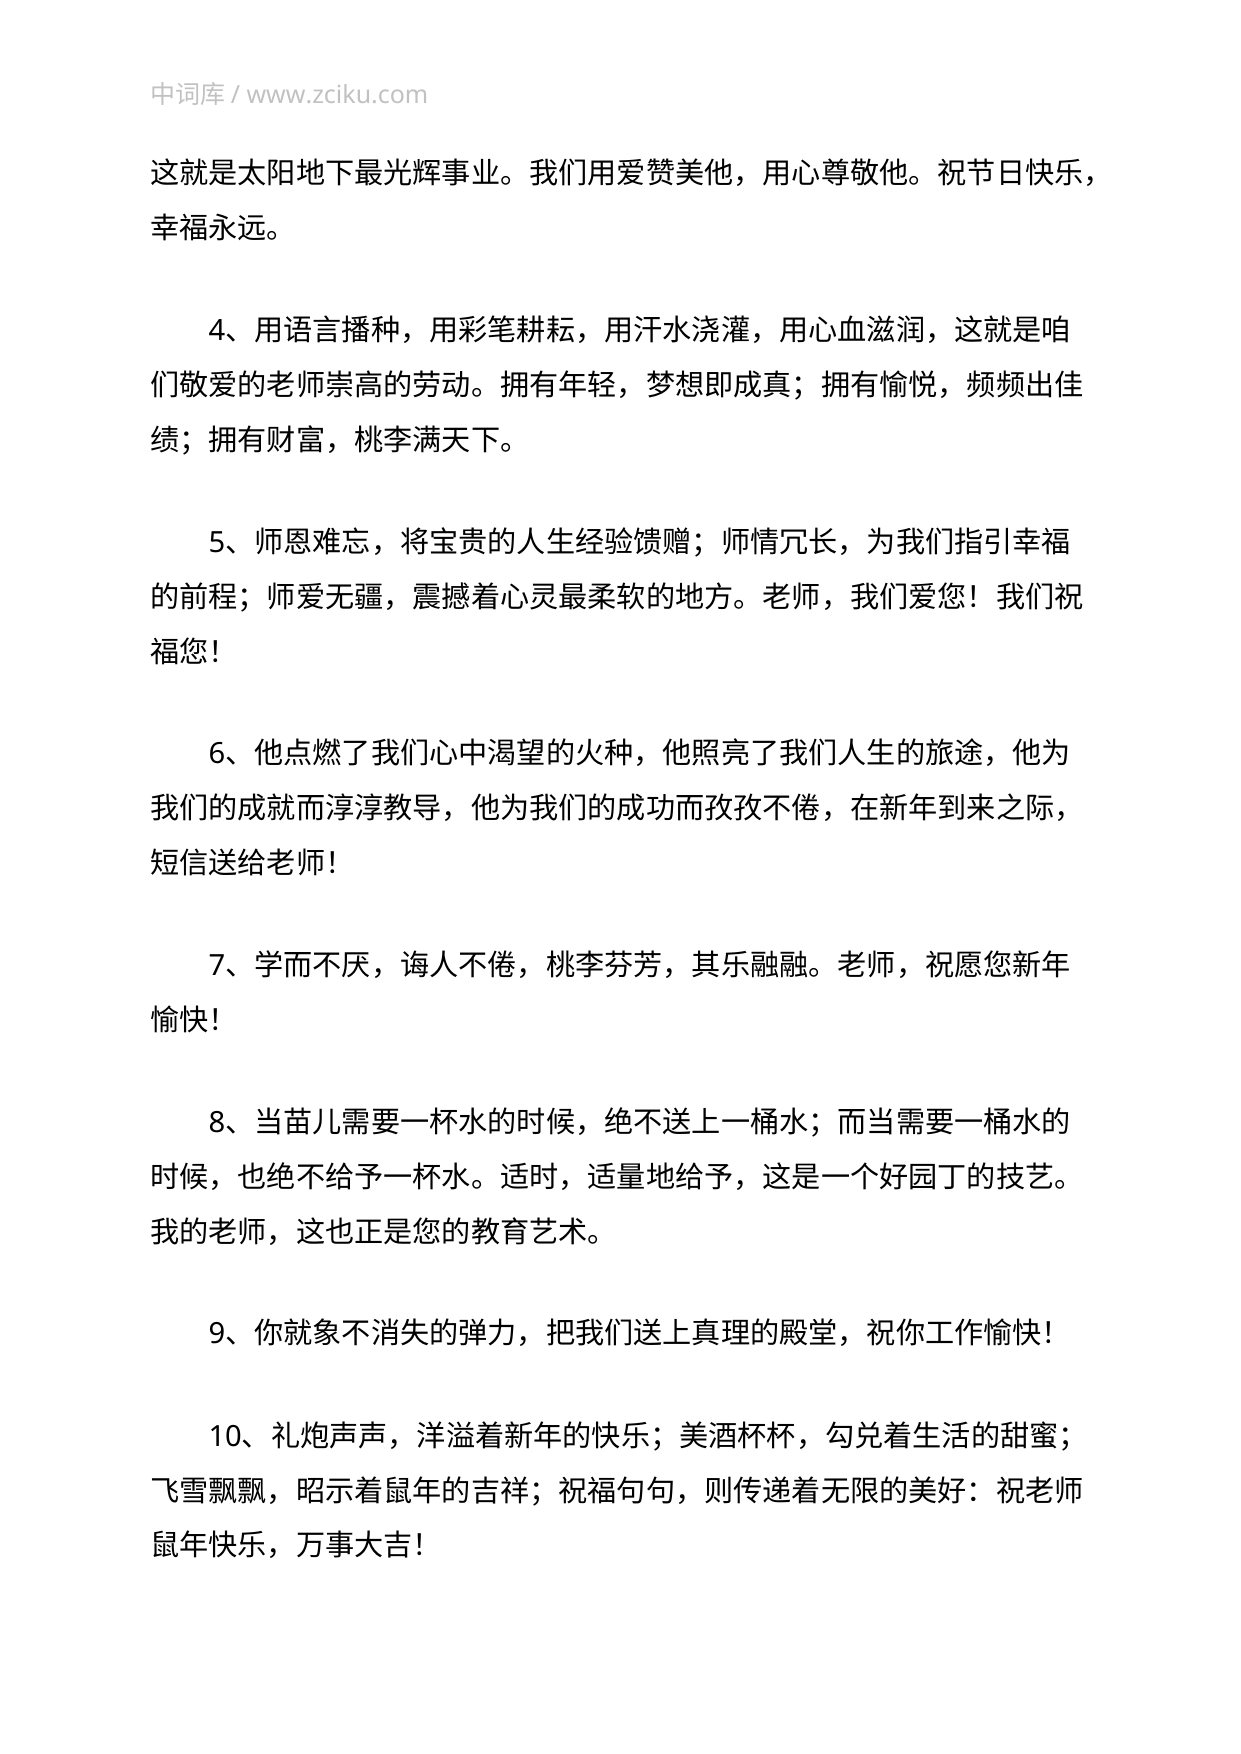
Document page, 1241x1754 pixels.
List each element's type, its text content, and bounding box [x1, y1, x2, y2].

text 4、用语言播种，用彩笔耕耘，用汗水浇灌，用心血滋润，这就是咱们敬爱的老师崇高的劳动。拥有年轻，梦想即成真；拥有愉悦，频频出佳绩；拥有财富，桃李满天下。 [150, 307, 1090, 459]
text 5、师恩难忘，将宝贵的人生经验馈赠；师情冗长，为我们指引幸福的前程；师爱无疆，震撼着心灵最柔软的地方。老师，我们爱您！我们祝福您！ [150, 518, 1090, 671]
text 8、当苗儿需要一杯水的时候，绝不送上一桶水；而当需要一桶水的时候，也绝不给予一杯水。适时，适量地给予，这是一个好园丁的技艺。我的老师，这也正是您的教育艺术。 [150, 1098, 1090, 1251]
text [150, 150, 1090, 247]
text 6、他点燃了我们心中渴望的火种，他照亮了我们人生的旅途，他为我们的成就而淳淳教导，他为我们的成功而孜孜不倦，在新年到来之际，短信送给老师！ [150, 730, 1090, 882]
text 7、学而不厌，诲人不倦，桃李芬芳，其乐融融。老师，祝愿您新年愉快！ [150, 942, 1090, 1039]
text 9、你就象不消失的弹力，把我们送上真理的殿堂，祝你工作愉快！ [150, 1310, 1090, 1352]
text 10、礼炮声声，洋溢着新年的快乐；美酒杯杯，勾兑着生活的甜蜜；飞雪飘飘，昭示着鼠年的吉祥；祝福句句，则传递着无限的美好：祝老师鼠年快乐，万事大吉！ [150, 1412, 1090, 1564]
